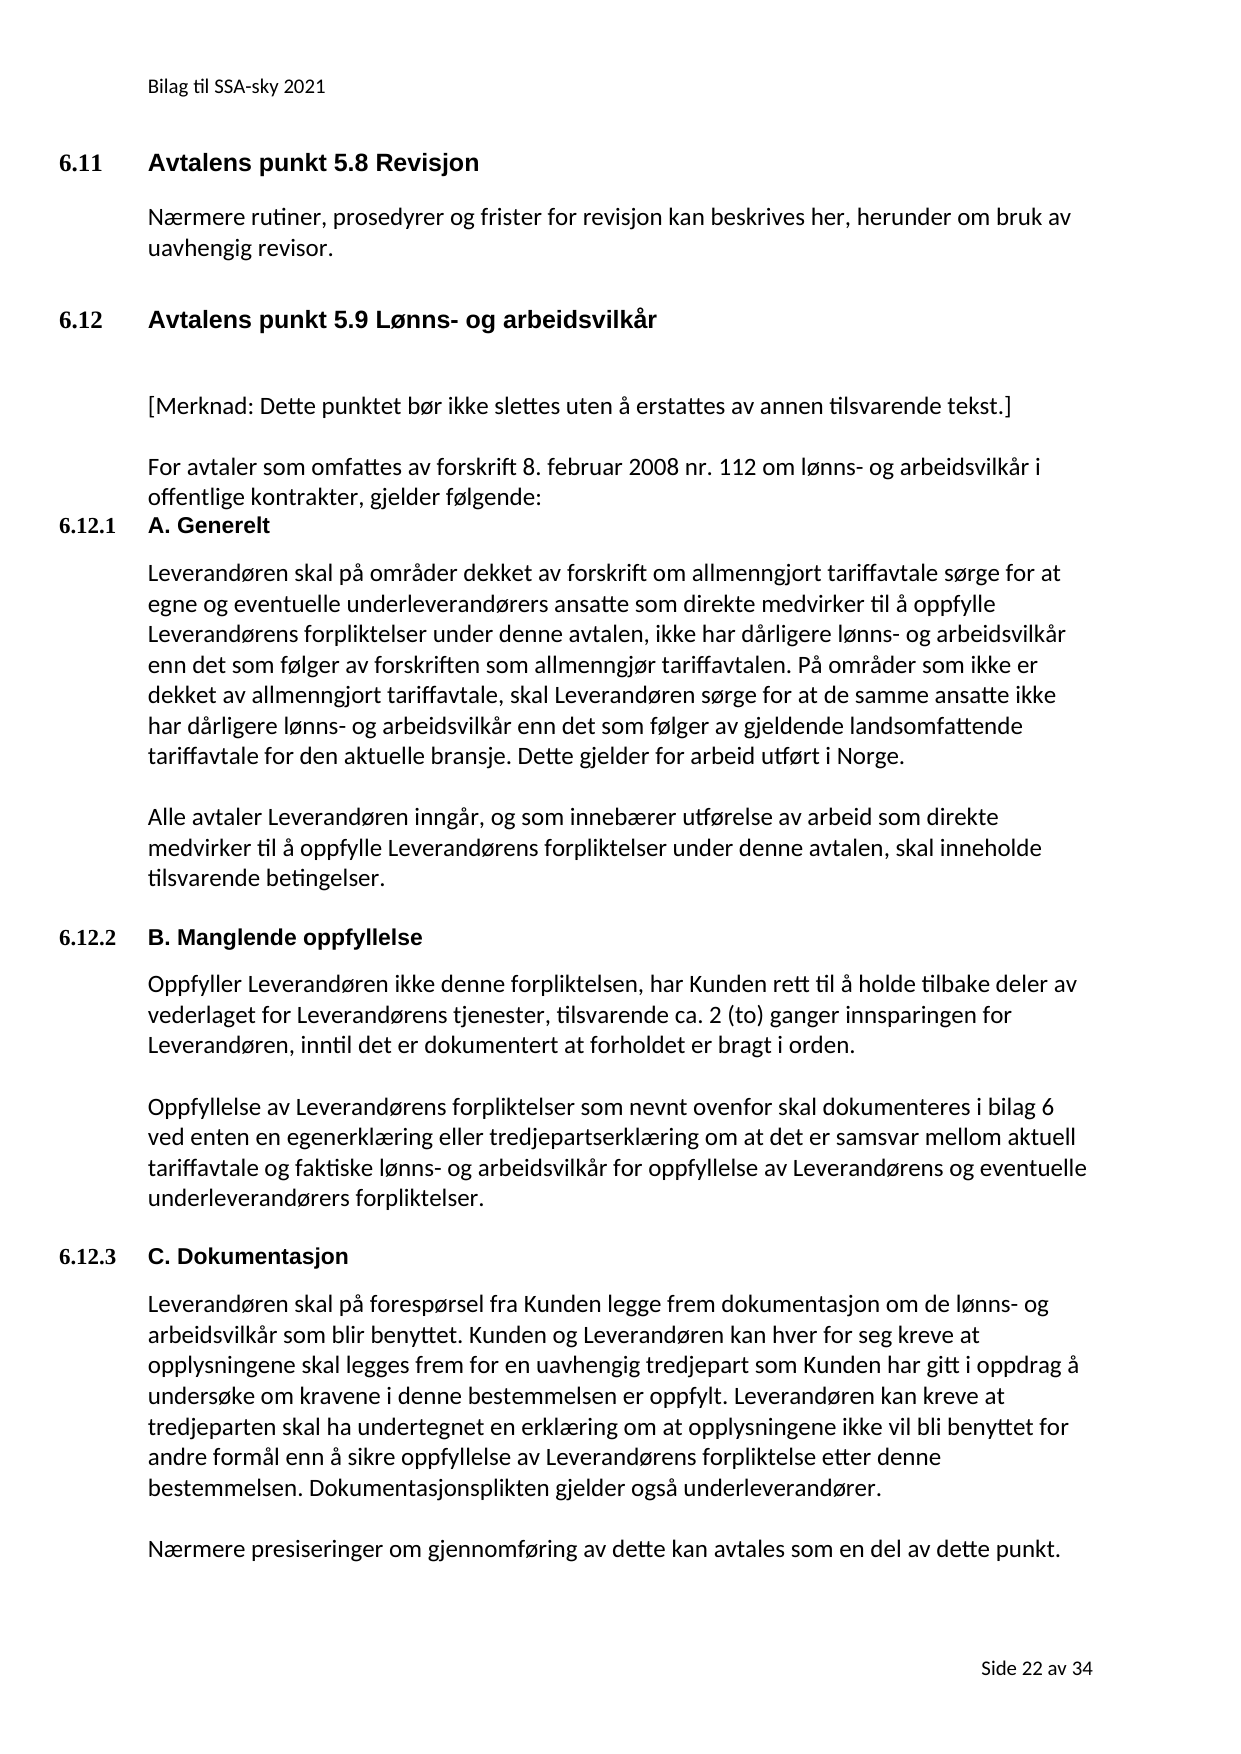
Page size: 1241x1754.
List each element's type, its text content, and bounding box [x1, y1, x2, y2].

text Nærmere presiseringer om gjennomføring av dette kan avtales som en del av dette punkt. [148, 1533, 1093, 1563]
text Oppfyller Leverandøren ikke denne forpliktelsen, har Kunden rett til å holde tilbake deler av vederlaget for Leverandørens tjenester, tilsvarende ca. 2 (to) ganger innsparingen for Leverandøren, inntil det er dokumentert at forholdet er bragt i orden. [148, 969, 1093, 1060]
subtitle Avtalens punkt 5.9 Lønns- og arbeidsvilkår [59, 306, 1093, 334]
text Leverandøren skal på områder dekket av forskrift om allmenngjort tariffavtale sørge for at egne og eventuelle underleverandørers ansatte som direkte medvirker til å oppfylle Leverandørens forpliktelser under denne avtalen, ikke har dårligere lønns- og arbeidsvilkår enn det som følger av forskriften som allmenngjør tariffavtalen. På områder som ikke er dekket av allmenngjort tariffavtale, skal Leverandøren sørge for at de samme ansatte ikke har dårligere lønns- og arbeidsvilkår enn det som følger av gjeldende landsomfattende tariffavtale for den aktuelle bransje. Dette gjelder for arbeid utført i Norge. [148, 557, 1093, 771]
subtitle C. Dokumentasjon [59, 1243, 1093, 1270]
text Alle avtaler Leverandøren inngår, og som innebærer utførelse av arbeid som direkte medvirker til å oppfylle Leverandørens forpliktelser under denne avtalen, skal inneholde tilsvarende betingelser. [148, 801, 1093, 893]
text Leverandøren skal på forespørsel fra Kunden legge frem dokumentasjon om de lønns- og arbeidsvilkår som blir benyttet. Kunden og Leverandøren kan hver for seg kreve at opplysningene skal legges frem for en uavhengig tredjepart som Kunden har gitt i oppdrag å undersøke om kravene i denne bestemmelsen er oppfylt. Leverandøren kan kreve at tredjeparten skal ha undertegnet en erklæring om at opplysningene ikke vil bli benyttet for andre formål enn å sikre oppfyllelse av Leverandørens forpliktelse etter denne bestemmelsen. Dokumentasjonsplikten gjelder også underleverandører. [148, 1288, 1093, 1502]
text Nærmere rutiner, prosedyrer og frister for revisjon kan beskrives her, herunder om bruk av uavhengig revisor. [148, 201, 1093, 262]
text Oppfyllelse av Leverandørens forpliktelser som nevnt ovenfor skal dokumenteres i bilag 6 ved enten en egenerklæring eller tredjepartserklæring om at det er samsvar mellom aktuell tariffavtale og faktiske lønns- og arbeidsvilkår for oppfyllelse av Leverandørens og eventuelle underleverandørers forpliktelser. [148, 1091, 1093, 1213]
subtitle Avtalens punkt 5.8 Revisjon [59, 148, 1093, 176]
text [Merknad: Dette punktet bør ikke slettes uten å erstattes av annen tilsvarende tekst.] [148, 390, 1093, 420]
subtitle B. Manglende oppfyllelse [59, 923, 1093, 950]
text For avtaler som omfattes av forskrift 8. februar 2008 nr. 112 om lønns- og arbeidsvilkår i offentlige kontrakter, gjelder følgende: [148, 451, 1093, 512]
subtitle A. Generelt [59, 512, 1093, 538]
